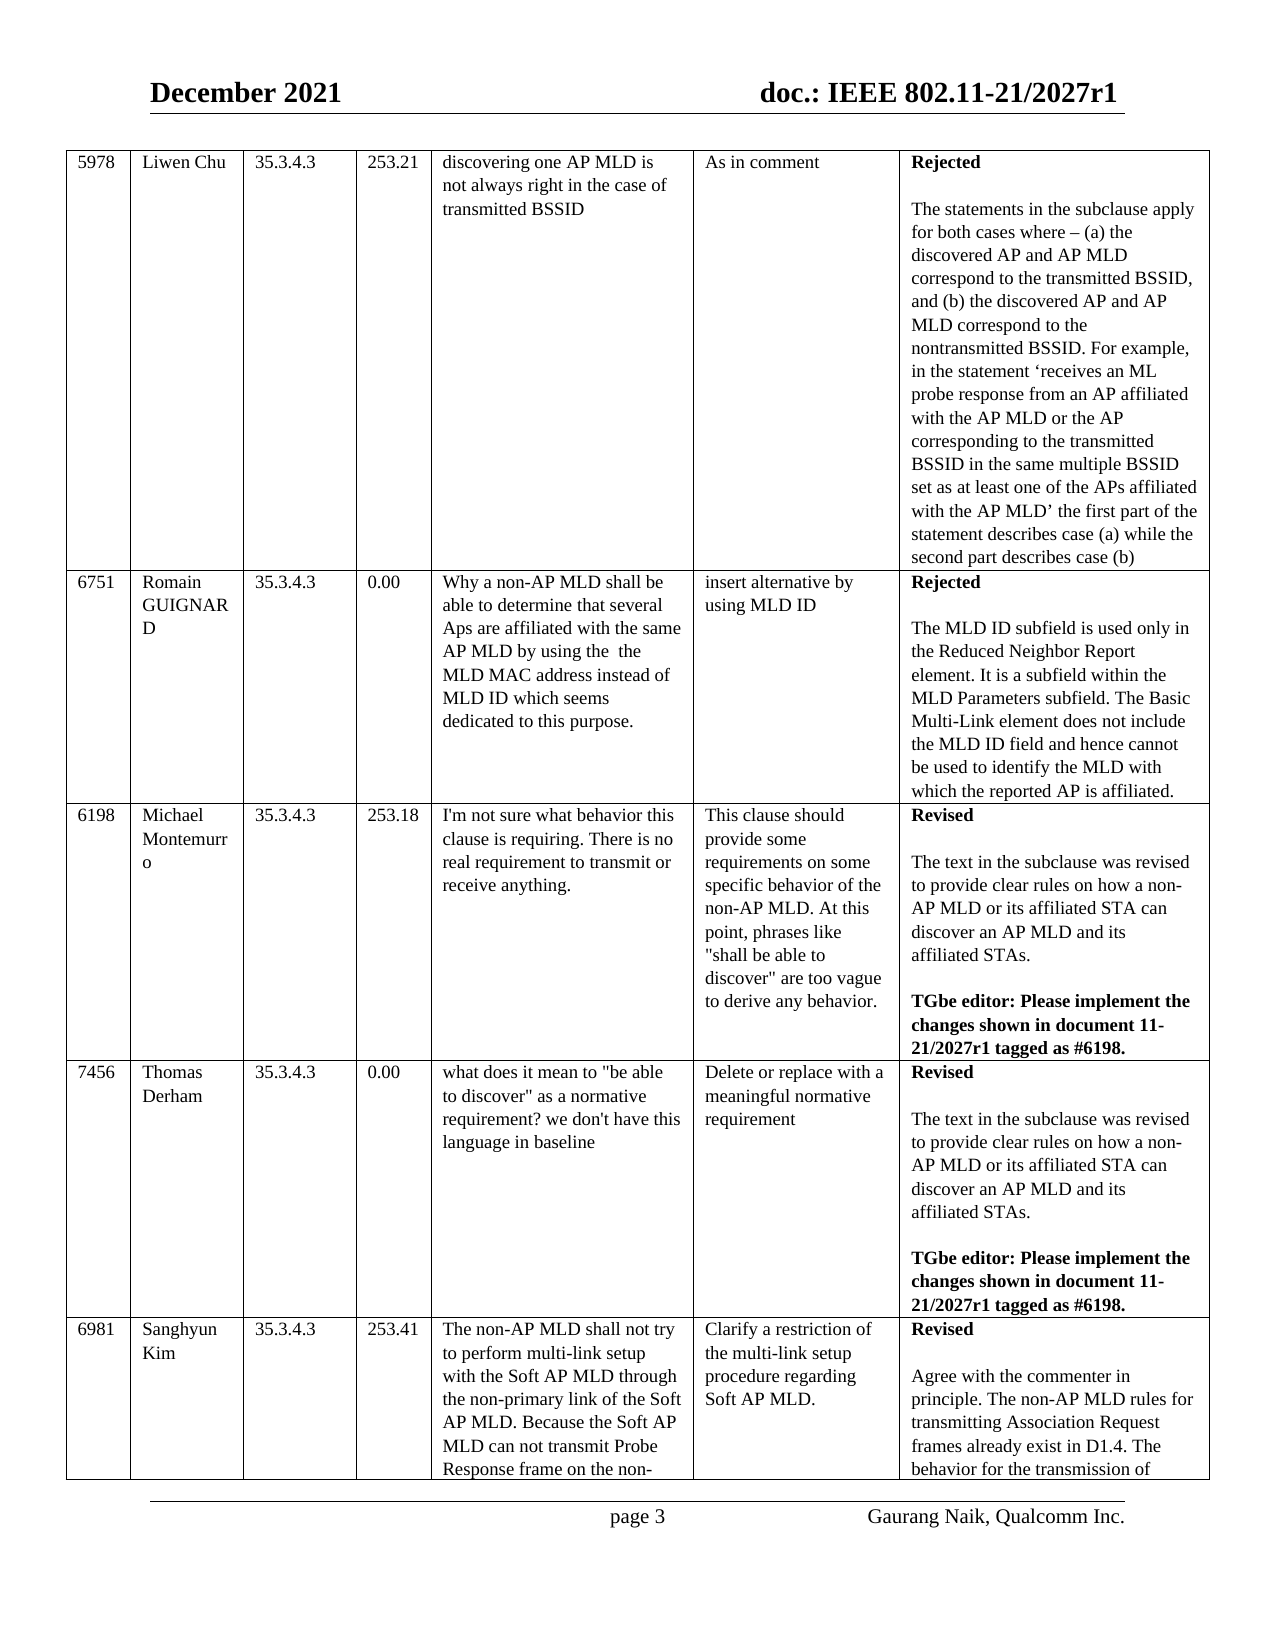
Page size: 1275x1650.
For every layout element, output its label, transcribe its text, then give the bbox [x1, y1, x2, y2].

table_cell insert alternative by using MLD ID [694, 571, 899, 803]
table_cell what does it mean to "be able to discover" as a normative requirement? we don't have this language in baseline [432, 1061, 693, 1317]
table_cell 6198 [67, 804, 130, 1060]
table_cell 6981 [67, 1318, 130, 1479]
table_cell 253.41 [357, 1318, 431, 1479]
table_cell 7456 [67, 1061, 130, 1317]
table_cell Delete or replace with a meaningful normative requirement [694, 1061, 899, 1317]
table_cell As in comment [694, 151, 899, 569]
table_cell 35.3.4.3 [244, 151, 356, 569]
table_cell 253.21 [357, 151, 431, 569]
table_cell Romain GUIGNARD [131, 571, 243, 803]
table_cell 35.3.4.3 [244, 804, 356, 1060]
table_cell 35.3.4.3 [244, 1061, 356, 1317]
table_cell 6751 [67, 571, 130, 803]
table_cell Revised The text in the subclause was revised to provide clear rules on how a non-AP MLD or its affiliated STA can discover an AP MLD and its affiliated STAs. TGbe editor: Please implement the changes shown in document 11-21/2027r1 tagged as #6198. [900, 804, 1209, 1060]
table_cell 35.3.4.3 [244, 1318, 356, 1479]
table_cell 35.3.4.3 [244, 571, 356, 803]
table_cell discovering one AP MLD is not always right in the case of transmitted BSSID [432, 151, 693, 569]
table_cell I'm not sure what behavior this clause is requiring. There is no real requirement to transmit or receive anything. [432, 804, 693, 1060]
table_cell This clause should provide some requirements on some specific behavior of the non-AP MLD. At this point, phrases like "shall be able to discover" are too vague to derive any behavior. [694, 804, 899, 1060]
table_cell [900, 1318, 1209, 1479]
table_cell Rejected The statements in the subclause apply for both cases where – (a) the discovered AP and AP MLD correspond to the transmitted BSSID, and (b) the discovered AP and AP MLD correspond to the nontransmitted BSSID. For example, in the statement ‘receives an ML probe response from an AP affiliated with the AP MLD or the AP corresponding to the transmitted BSSID in the same multiple BSSID set as at least one of the APs affiliated with the AP MLD’ the first part of the statement describes case (a) while the second part describes case (b) [900, 151, 1209, 569]
table_cell Michael Montemurro [131, 804, 243, 1060]
table_cell 0.00 [357, 571, 431, 803]
table_cell Rejected The MLD ID subfield is used only in the Reduced Neighbor Report element. It is a subfield within the MLD Parameters subfield. The Basic Multi-Link element does not include the MLD ID field and hence cannot be used to identify the MLD with which the reported AP is affiliated. [900, 571, 1209, 803]
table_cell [694, 1318, 899, 1479]
table_cell 253.18 [357, 804, 431, 1060]
table_cell Revised The text in the subclause was revised to provide clear rules on how a non-AP MLD or its affiliated STA can discover an AP MLD and its affiliated STAs. TGbe editor: Please implement the changes shown in document 11-21/2027r1 tagged as #6198. [900, 1061, 1209, 1317]
table_cell Thomas Derham [131, 1061, 243, 1317]
table_cell Liwen Chu [131, 151, 243, 569]
table_cell 0.00 [357, 1061, 431, 1317]
table_cell 5978 [67, 151, 130, 569]
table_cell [432, 1318, 693, 1479]
table_cell Why a non-AP MLD shall be able to determine that several Aps are affiliated with the same AP MLD by using the the MLD MAC address instead of MLD ID which seems dedicated to this purpose. [432, 571, 693, 803]
table_cell Sanghyun Kim [131, 1318, 243, 1479]
